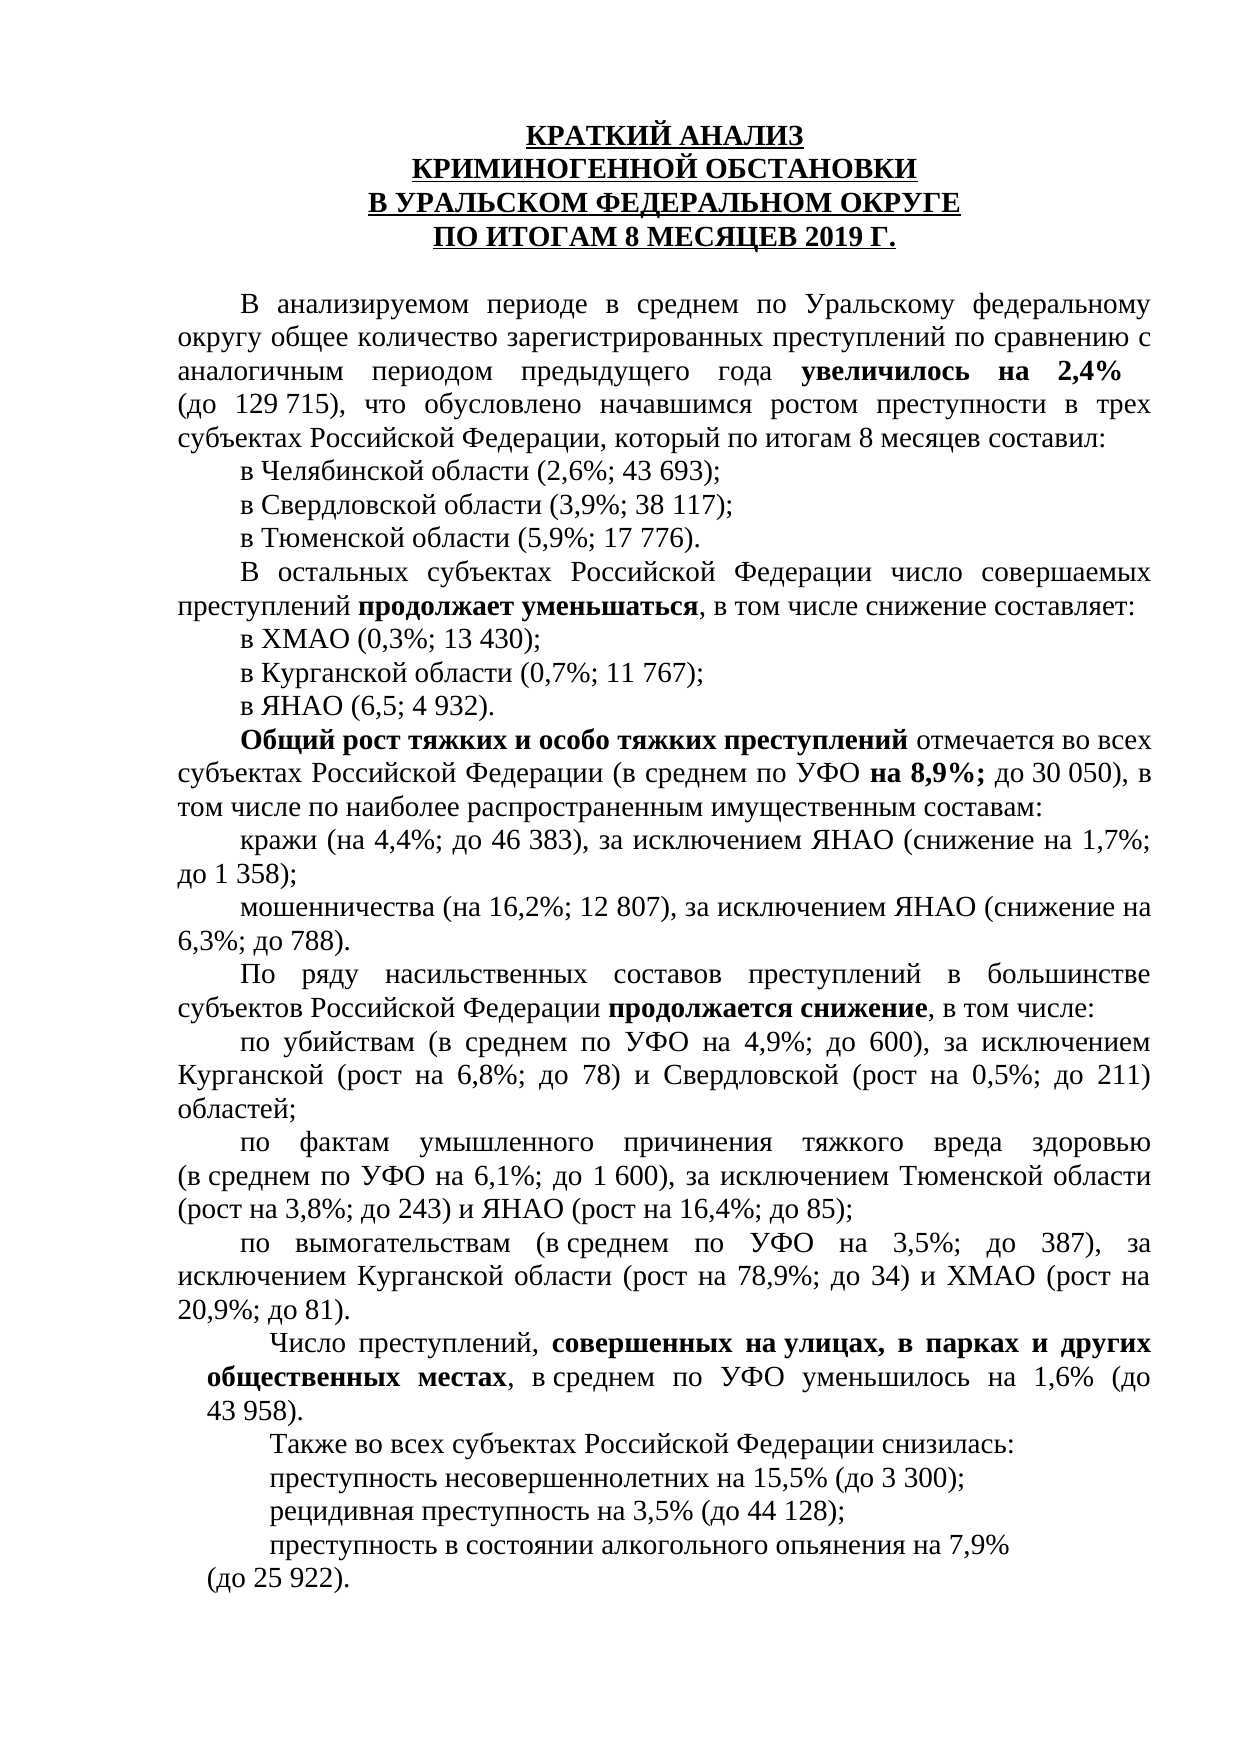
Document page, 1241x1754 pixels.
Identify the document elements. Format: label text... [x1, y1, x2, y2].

text в ЯНАО (6,5; 4 932). [177, 688, 1152, 722]
text КРИМИНОГЕННОЙ ОБСТАНОВКИ [177, 152, 1152, 185]
text Также во всех субъектах Российской Федерации снизилась: [207, 1426, 1152, 1460]
text в Курганской области (0,7%; 11 767); [177, 655, 1152, 688]
text По ряду насильственных составов преступлений в большинстве субъектов Российской Федерации продолжается снижение, в том числе: [177, 957, 1152, 1024]
text В анализируемом периоде в среднем по Уральскому федеральному округу общее количество зарегистрированных преступлений по сравнению с аналогичным периодом предыдущего года увеличилось на 2,4% (до 129 715), что обусловлено начавшимся ростом преступности в трех субъектах Российской Федерации, который по итогам 8 месяцев составил: [177, 286, 1152, 453]
text по вымогательствам (в среднем по УФО на 3,5%; до 387), за исключением Курганской области (рост на 78,9%; до 34) и ХМАО (рост на 20,9%; до 81). [177, 1225, 1152, 1326]
text по убийствам (в среднем по УФО на 4,9%; до 600), за исключением Курганской (рост на 6,8%; до 78) и Свердловской (рост на 0,5%; до 211) областей; [177, 1024, 1152, 1124]
text по фактам умышленного причинения тяжкого вреда здоровью (в среднем по УФО на 6,1%; до 1 600), за исключением Тюменской области (рост на 3,8%; до 243) и ЯНАО (рост на 16,4%; до 85); [177, 1124, 1152, 1225]
text Число преступлений, совершенных на улицах, в парках и других общественных местах, в среднем по УФО уменьшилось на 1,6% (до 43 958). [207, 1326, 1152, 1426]
text мошенничества (на 16,2%; 12 807), за исключением ЯНАО (снижение на 6,3%; до 788). [177, 889, 1152, 957]
text преступность несовершеннолетних на 15,5% (до 3 300); [207, 1460, 1152, 1493]
text в ХМАО (0,3%; 13 430); [177, 621, 1152, 655]
text в Челябинской области (2,6%; 43 693); [177, 453, 1152, 487]
text рецидивная преступность на 3,5% (до 44 128); [207, 1493, 1152, 1527]
text В УРАЛЬСКОМ ФЕДЕРАЛЬНОМ ОКРУГЕ [177, 185, 1152, 219]
text преступность в состоянии алкогольного опьянения на 7,9% (до 25 922). [207, 1527, 1152, 1594]
text в Свердловской области (3,9%; 38 117); [177, 487, 1152, 521]
text КРАТКИЙ АНАЛИЗ [177, 118, 1152, 152]
text Общий рост тяжких и особо тяжких преступлений отмечается во всех субъектах Российской Федерации (в среднем по УФО на 8,9%; до 30 050), в том числе по наиболее распространенным имущественным составам: [177, 722, 1152, 822]
text ПО ИТОГАМ 8 МЕСЯЦЕВ 2019 Г. [177, 219, 1152, 252]
text кражи (на 4,4%; до 46 383), за исключением ЯНАО (снижение на 1,7%; до 1 358); [177, 822, 1152, 889]
text в Тюменской области (5,9%; 17 776). [177, 521, 1152, 554]
text В остальных субъектах Российской Федерации число совершаемых преступлений продолжает уменьшаться, в том числе снижение составляет: [177, 554, 1152, 621]
